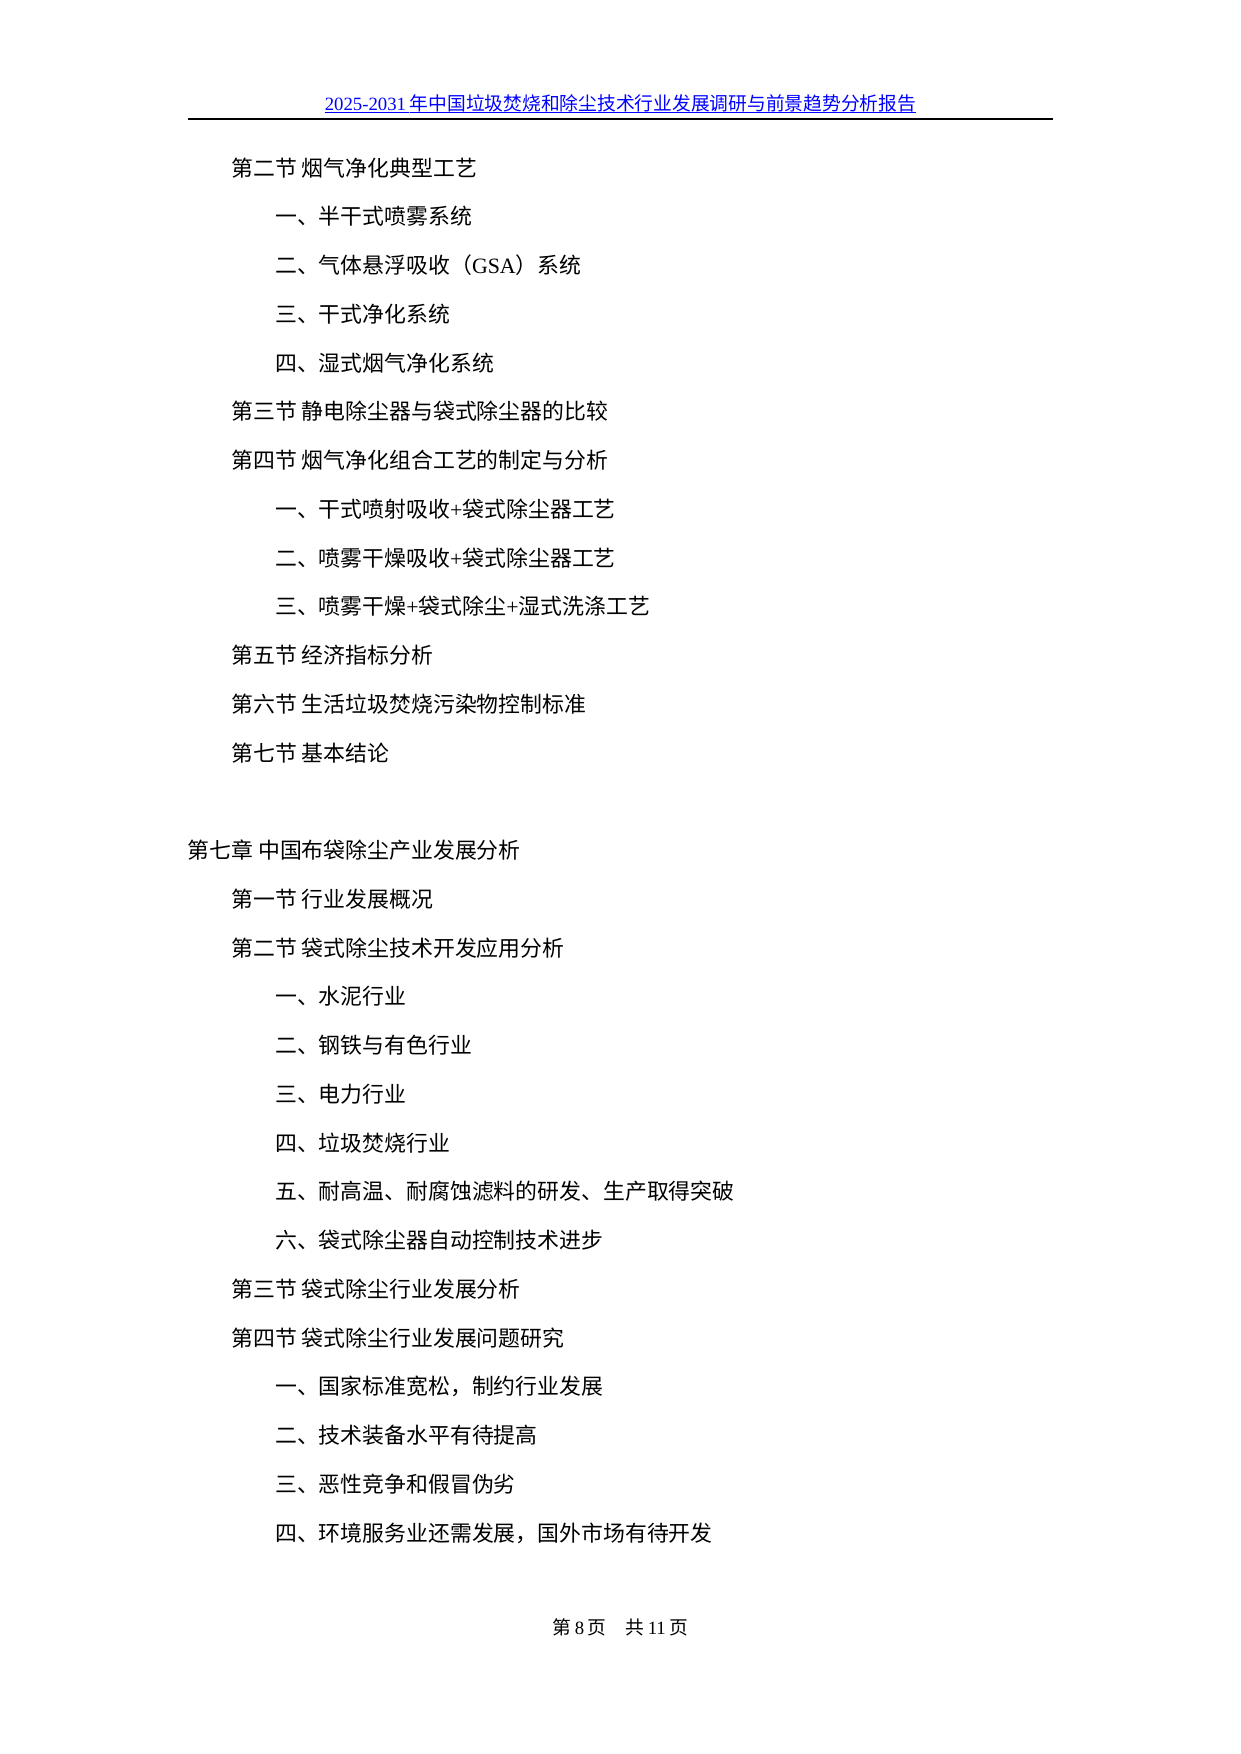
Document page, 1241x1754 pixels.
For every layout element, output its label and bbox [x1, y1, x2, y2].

text [187, 150, 1053, 1548]
